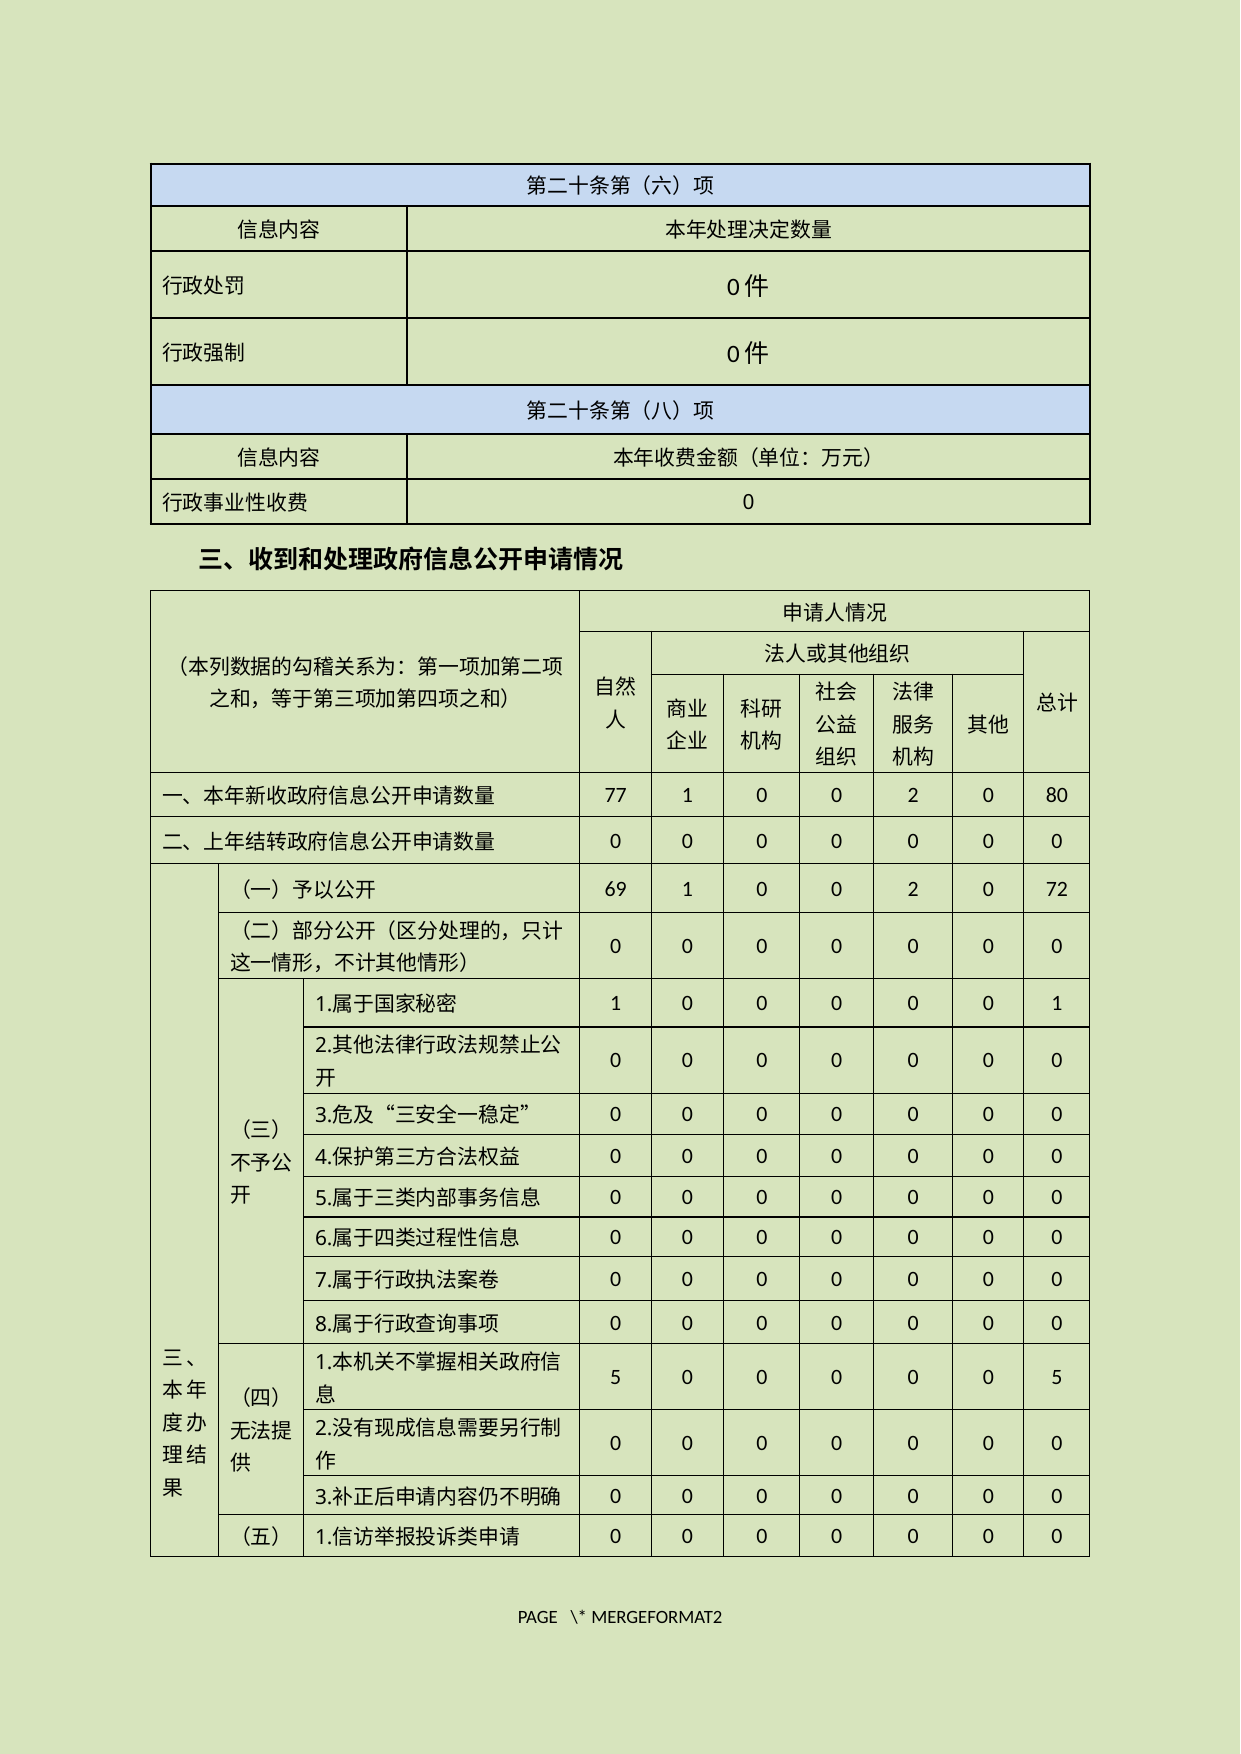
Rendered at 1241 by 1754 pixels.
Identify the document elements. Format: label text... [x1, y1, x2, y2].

table_cell （四）无法提供 [219, 1344, 303, 1514]
table_cell （一）予以公开 [219, 864, 579, 912]
table_cell 0 [953, 1218, 1023, 1256]
table_cell 1 [652, 773, 723, 816]
table_cell 本年处理决定数量 [408, 207, 1089, 249]
table_cell 0 [652, 1515, 723, 1556]
table_cell 0 [800, 1218, 873, 1256]
table_cell 0 [724, 979, 799, 1026]
table_cell 0 [724, 817, 799, 863]
table_cell 0 [724, 1476, 799, 1514]
table_cell 0件 [408, 252, 1089, 317]
table_cell 0 [724, 913, 799, 978]
table_cell 0 [874, 1410, 952, 1475]
table_cell 0 [800, 1344, 873, 1409]
table_cell 0 [1024, 817, 1089, 863]
table_cell 0 [724, 1028, 799, 1092]
table_header （本列数据的勾稽关系为：第一项加第二项之和，等于第三项加第四项之和） [151, 591, 579, 772]
table_cell 0 [800, 979, 873, 1026]
table_cell 0 [953, 1094, 1023, 1134]
table_header 申请人情况 [580, 591, 1089, 631]
table_cell 第二十条第（六）项 [152, 165, 1089, 205]
table_cell 0 [724, 773, 799, 816]
table_cell 5.属于三类内部事务信息 [304, 1177, 579, 1216]
table_cell 2.其他法律行政法规禁止公开 [304, 1028, 579, 1092]
table_cell 0 [800, 817, 873, 863]
table_cell 0 [800, 1410, 873, 1475]
table_cell 0 [800, 1476, 873, 1514]
table_cell 1.本机关不掌握相关政府信息 [304, 1344, 579, 1409]
table_cell 0 [874, 979, 952, 1026]
table_cell 0 [580, 1094, 651, 1134]
table_cell 3.补正后申请内容仍不明确 [304, 1476, 579, 1514]
table_cell 1.属于国家秘密 [304, 979, 579, 1026]
table_cell 0 [652, 1135, 723, 1176]
table_cell 0 [1024, 1410, 1089, 1475]
table_cell 0 [724, 1344, 799, 1409]
table_cell 6.属于四类过程性信息 [304, 1218, 579, 1256]
table_cell 0 [724, 1515, 799, 1556]
table_cell 0 [800, 1094, 873, 1134]
table_cell 1 [580, 979, 651, 1026]
table_cell 0 [580, 913, 651, 978]
table_cell 本年收费金额（单位：万元） [408, 435, 1089, 478]
table_cell 0 [953, 1515, 1023, 1556]
table_cell 0 [580, 1028, 651, 1092]
table_cell 0 [874, 1476, 952, 1514]
table_cell 行政事业性收费 [152, 480, 406, 523]
table_cell 0 [800, 1135, 873, 1176]
table_cell 自然人 [580, 632, 651, 772]
table_cell 8.属于行政查询事项 [304, 1301, 579, 1343]
table_cell 社会公益组织 [800, 675, 873, 772]
table_cell 0 [652, 1094, 723, 1134]
table_cell 2.没有现成信息需要另行制作 [304, 1410, 579, 1475]
table_cell 2 [874, 773, 952, 816]
table_cell 0 [874, 1028, 952, 1092]
table_cell 0 [953, 1177, 1023, 1216]
table_cell 科研机构 [724, 675, 799, 772]
table_cell 0 [1024, 1177, 1089, 1216]
table_cell 0 [953, 979, 1023, 1026]
table_cell 0 [874, 817, 952, 863]
table_cell 第二十条第（八）项 [152, 386, 1089, 433]
table_cell 0 [800, 1028, 873, 1092]
table_cell 0 [874, 1344, 952, 1409]
table_cell 0 [652, 817, 723, 863]
table_cell 总计 [1024, 632, 1089, 772]
table_cell 0 [1024, 1515, 1089, 1556]
table_cell 0 [652, 1301, 723, 1343]
table_cell 0 [953, 817, 1023, 863]
table_cell 0 [652, 1344, 723, 1409]
table_cell 0 [874, 1177, 952, 1216]
table_cell 72 [1024, 864, 1089, 912]
table_cell 0 [724, 1135, 799, 1176]
table_cell 法人或其他组织 [652, 632, 1023, 673]
table_cell 0 [408, 480, 1089, 523]
table_cell 0 [800, 913, 873, 978]
table_cell 一、本年新收政府信息公开申请数量 [151, 773, 579, 816]
table_cell 0 [580, 1515, 651, 1556]
table_cell 法律服务机构 [874, 675, 952, 772]
table_cell 0 [1024, 1028, 1089, 1092]
table_cell 0 [724, 1094, 799, 1134]
table_cell 0 [953, 1301, 1023, 1343]
table_cell 0 [724, 1257, 799, 1299]
table_cell 其他 [953, 675, 1023, 772]
table_cell 0 [800, 864, 873, 912]
table_cell 0 [800, 773, 873, 816]
table_cell 0 [1024, 1218, 1089, 1256]
table_cell 0 [652, 979, 723, 1026]
table_cell 0 [724, 1177, 799, 1216]
table_cell 0 [724, 1301, 799, 1343]
table_cell 0 [874, 1094, 952, 1134]
table_cell 0 [724, 864, 799, 912]
table_cell 0 [724, 1218, 799, 1256]
table_cell 4.保护第三方合法权益 [304, 1135, 579, 1176]
table_cell 0 [953, 773, 1023, 816]
table_cell 信息内容 [152, 207, 406, 249]
table_cell 0 [1024, 1476, 1089, 1514]
table_cell 0 [953, 1257, 1023, 1299]
table_cell 二、上年结转政府信息公开申请数量 [151, 817, 579, 863]
table_cell 0 [953, 1028, 1023, 1092]
table_cell 0 [953, 1410, 1023, 1475]
table_cell 7.属于行政执法案卷 [304, 1257, 579, 1299]
table_cell （五）不予处理 [219, 1515, 303, 1556]
table_cell 69 [580, 864, 651, 912]
table_cell 0 [580, 1257, 651, 1299]
table_cell 0 [874, 1135, 952, 1176]
table_cell 0 [652, 1177, 723, 1216]
table_cell 0 [652, 1028, 723, 1092]
list 收到和处理政府信息公开申请情况 [148, 525, 1092, 590]
table_cell （二）部分公开（区分处理的，只计这一情形，不计其他情形） [219, 913, 579, 978]
table_cell 80 [1024, 773, 1089, 816]
table_cell 0 [652, 1410, 723, 1475]
table_cell 0 [580, 1410, 651, 1475]
table_cell 0 [874, 1218, 952, 1256]
table_cell 5 [580, 1344, 651, 1409]
table_cell （三）不予公开 [219, 979, 303, 1343]
table_cell 0件 [408, 319, 1089, 384]
table_cell 0 [1024, 1135, 1089, 1176]
table_cell 0 [652, 1257, 723, 1299]
table_cell 0 [724, 1410, 799, 1475]
table_cell 0 [800, 1177, 873, 1216]
table_cell 0 [580, 1218, 651, 1256]
table_cell 0 [953, 1476, 1023, 1514]
table_cell 0 [580, 817, 651, 863]
table_cell 信息内容 [152, 435, 406, 478]
table_cell 0 [1024, 913, 1089, 978]
table_cell 0 [1024, 1094, 1089, 1134]
table_cell 行政处罚 [152, 252, 406, 317]
table_cell 0 [953, 913, 1023, 978]
table_cell 0 [1024, 1257, 1089, 1299]
table_cell 0 [580, 1476, 651, 1514]
table_cell 0 [800, 1515, 873, 1556]
table_cell 1 [1024, 979, 1089, 1026]
table_cell 1 [652, 864, 723, 912]
table_cell 0 [1024, 1301, 1089, 1343]
table_cell 0 [800, 1301, 873, 1343]
table_cell 5 [1024, 1344, 1089, 1409]
table_cell 商业企业 [652, 675, 723, 772]
table_cell 0 [874, 1515, 952, 1556]
table_cell 0 [652, 913, 723, 978]
table_cell 0 [580, 1301, 651, 1343]
table_cell 0 [652, 1218, 723, 1256]
table_cell 0 [953, 864, 1023, 912]
table_cell 行政强制 [152, 319, 406, 384]
table_cell 2 [874, 864, 952, 912]
table_cell 0 [953, 1135, 1023, 1176]
table_cell 0 [652, 1476, 723, 1514]
table_cell 0 [874, 1301, 952, 1343]
table_cell 0 [874, 913, 952, 978]
table_cell 0 [953, 1344, 1023, 1409]
table_cell 0 [874, 1257, 952, 1299]
table_cell 77 [580, 773, 651, 816]
table_cell 三、本年度办理结果 [151, 864, 218, 1556]
table_cell 1.信访举报投诉类申请 [304, 1515, 579, 1556]
table_cell 0 [580, 1177, 651, 1216]
table_cell 0 [800, 1257, 873, 1299]
table_cell 0 [580, 1135, 651, 1176]
table_cell 3.危及“三安全一稳定” [304, 1094, 579, 1134]
